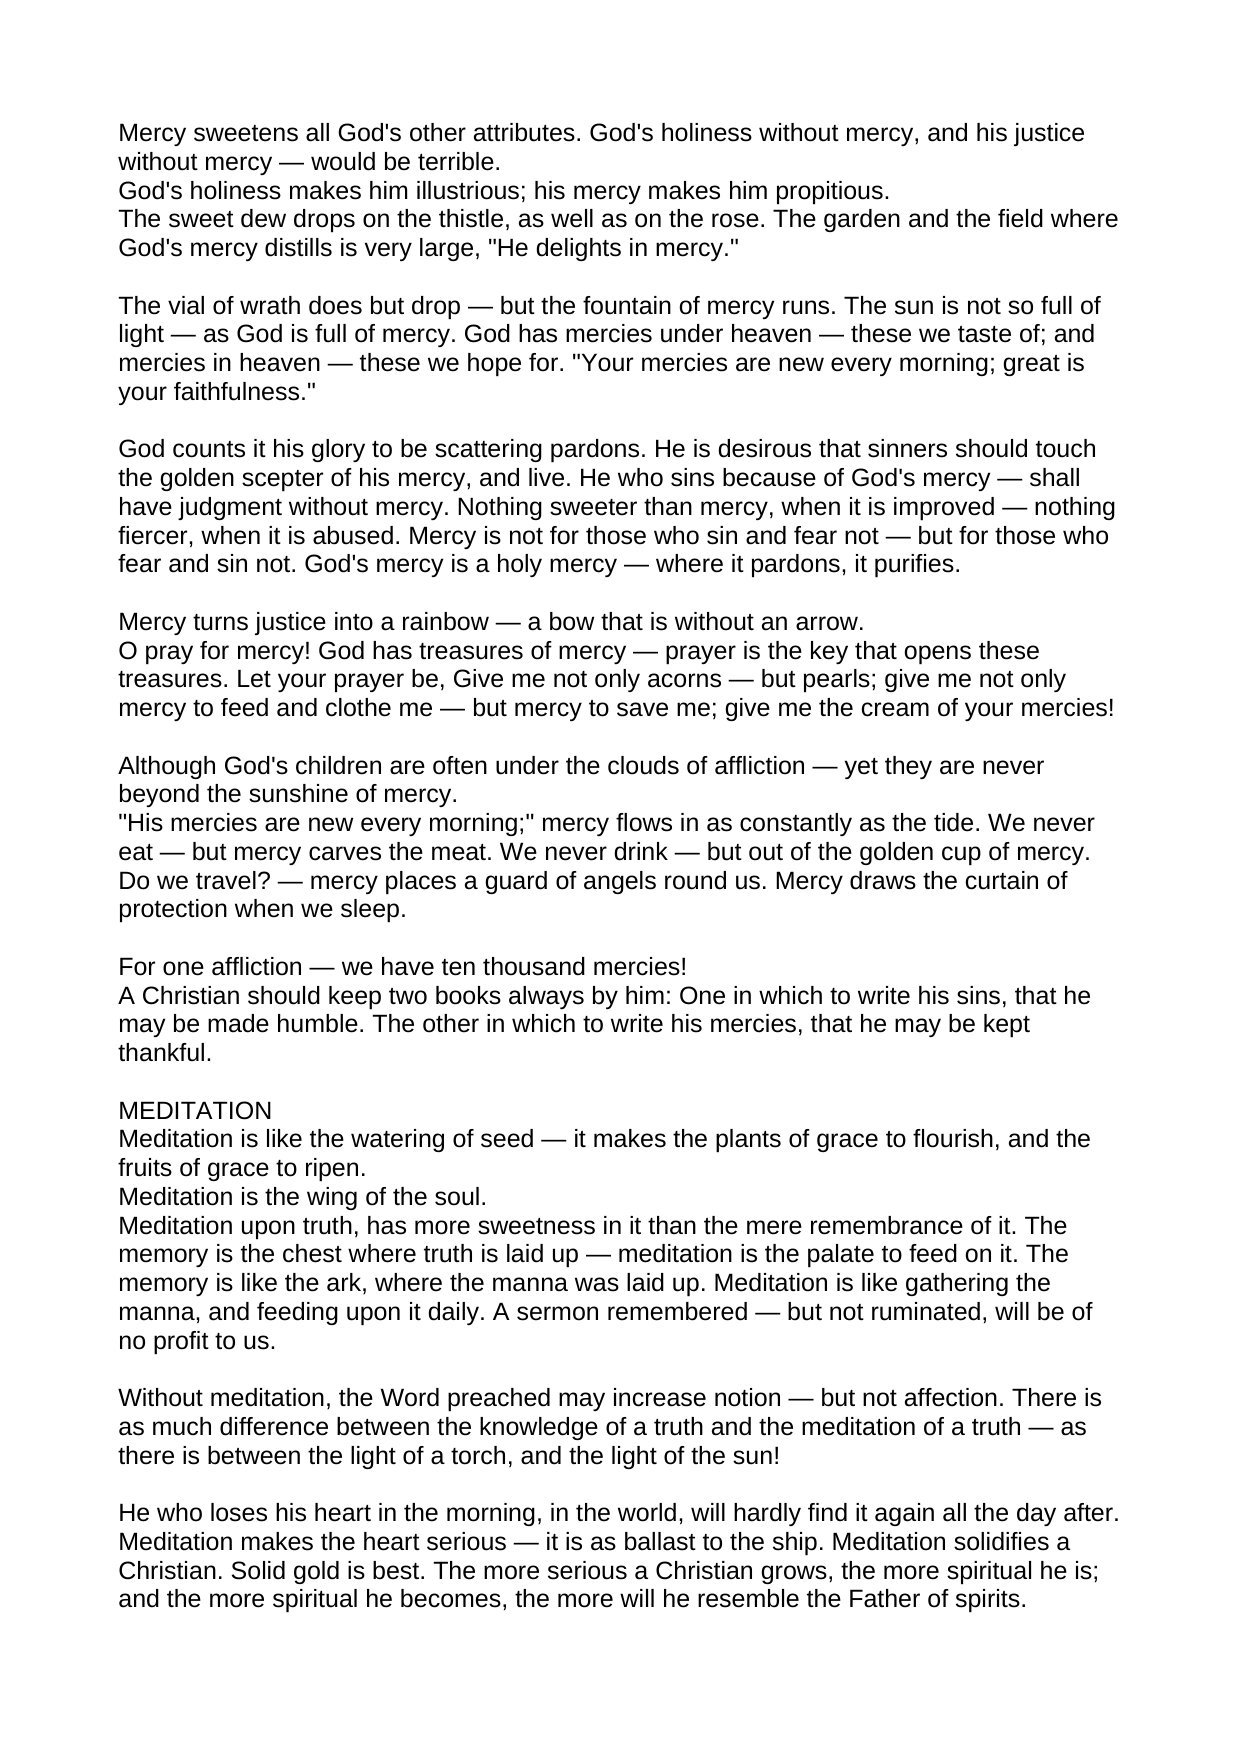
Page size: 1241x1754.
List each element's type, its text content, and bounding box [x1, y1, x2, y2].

text The vial of wrath does but drop — but the fountain of mercy runs. The sun is not so full of light — as God is full of mercy. God has mercies under heaven — these we taste of; and mercies in heaven — these we hope for. "Your mercies are new every morning; great is your faithfulness." [118, 291, 1122, 406]
text He who loses his heart in the morning, in the world, will hardly find it again all the day after. [118, 1498, 1122, 1527]
text Meditation upon truth, has more sweetness in it than the mere remembrance of it. The memory is the chest where truth is laid up — meditation is the palate to feed on it. The memory is like the ark, where the manna was laid up. Meditation is like gathering the manna, and feeding upon it daily. A sermon remembered — but not ruminated, will be of no profit to us. [118, 1211, 1122, 1354]
text Meditation makes the heart serious — it is as ballast to the ship. Meditation solidifies a Christian. Solid gold is best. The more serious a Christian grows, the more spiritual he is; and the more spiritual he becomes, the more will he resemble the Father of spirits. [118, 1527, 1122, 1613]
text Mercy turns justice into a rainbow — a bow that is without an arrow. [118, 607, 1122, 636]
text Mercy sweetens all God's other attributes. God's holiness without mercy, and his justice without mercy — would be terrible. [118, 118, 1122, 176]
text Without meditation, the Word preached may increase notion — but not affection. There is as much difference between the knowledge of a truth and the meditation of a truth — as there is between the light of a torch, and the light of the sun! [118, 1383, 1122, 1469]
text O pray for mercy! God has treasures of mercy — prayer is the key that opens these treasures. Let your prayer be, Give me not only acorns — but pearls; give me not only mercy to feed and clothe me — but mercy to save me; give me the cream of your mercies! [118, 636, 1122, 722]
text Meditation is like the watering of seed — it makes the plants of grace to flourish, and the fruits of grace to ripen. [118, 1124, 1122, 1182]
text A Christian should keep two books always by him: One in which to write his sins, that he may be made humble. The other in which to write his mercies, that he may be kept thankful. [118, 981, 1122, 1067]
text "His mercies are new every morning;" mercy flows in as constantly as the tide. We never eat — but mercy carves the meat. We never drink — but out of the golden cup of mercy. Do we travel? — mercy places a guard of angels round us. Mercy draws the curtain of protection when we sleep. [118, 808, 1122, 923]
text MEDITATION [118, 1096, 1122, 1124]
text The sweet dew drops on the thistle, as well as on the rose. The garden and the field where God's mercy distills is very large, "He delights in mercy." [118, 204, 1122, 262]
text For one affliction — we have ten thousand mercies! [118, 952, 1122, 981]
text God counts it his glory to be scattering pardons. He is desirous that sinners should touch the golden scepter of his mercy, and live. He who sins because of God's mercy — shall have judgment without mercy. Nothing sweeter than mercy, when it is improved — nothing fiercer, when it is abused. Mercy is not for those who sin and fear not — but for those who fear and sin not. God's mercy is a holy mercy — where it pardons, it purifies. [118, 434, 1122, 578]
text Meditation is the wing of the soul. [118, 1182, 1122, 1211]
text God's holiness makes him illustrious; his mercy makes him propitious. [118, 176, 1122, 204]
text Although God's children are often under the clouds of affliction — yet they are never beyond the sunshine of mercy. [118, 751, 1122, 808]
